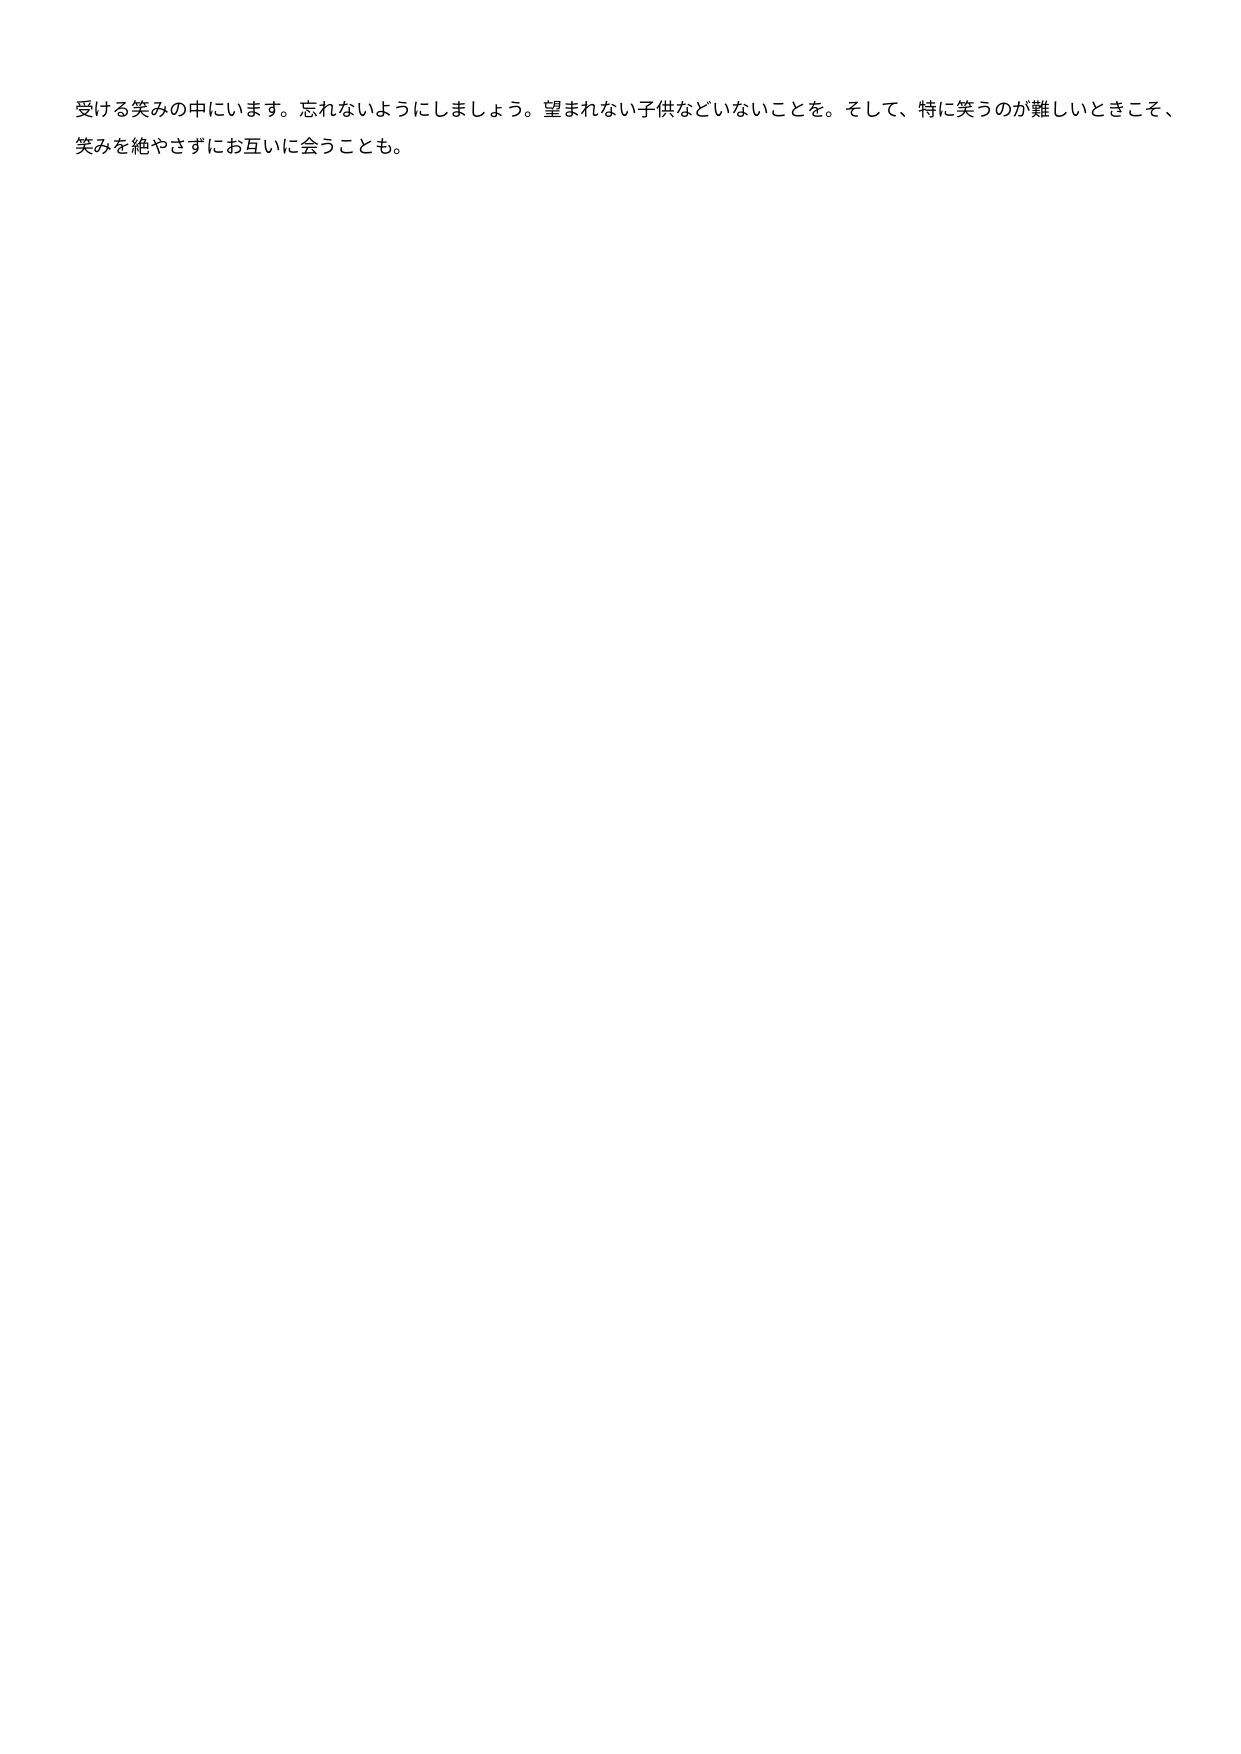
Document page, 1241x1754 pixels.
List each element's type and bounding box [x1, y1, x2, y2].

text [75, 89, 1165, 164]
